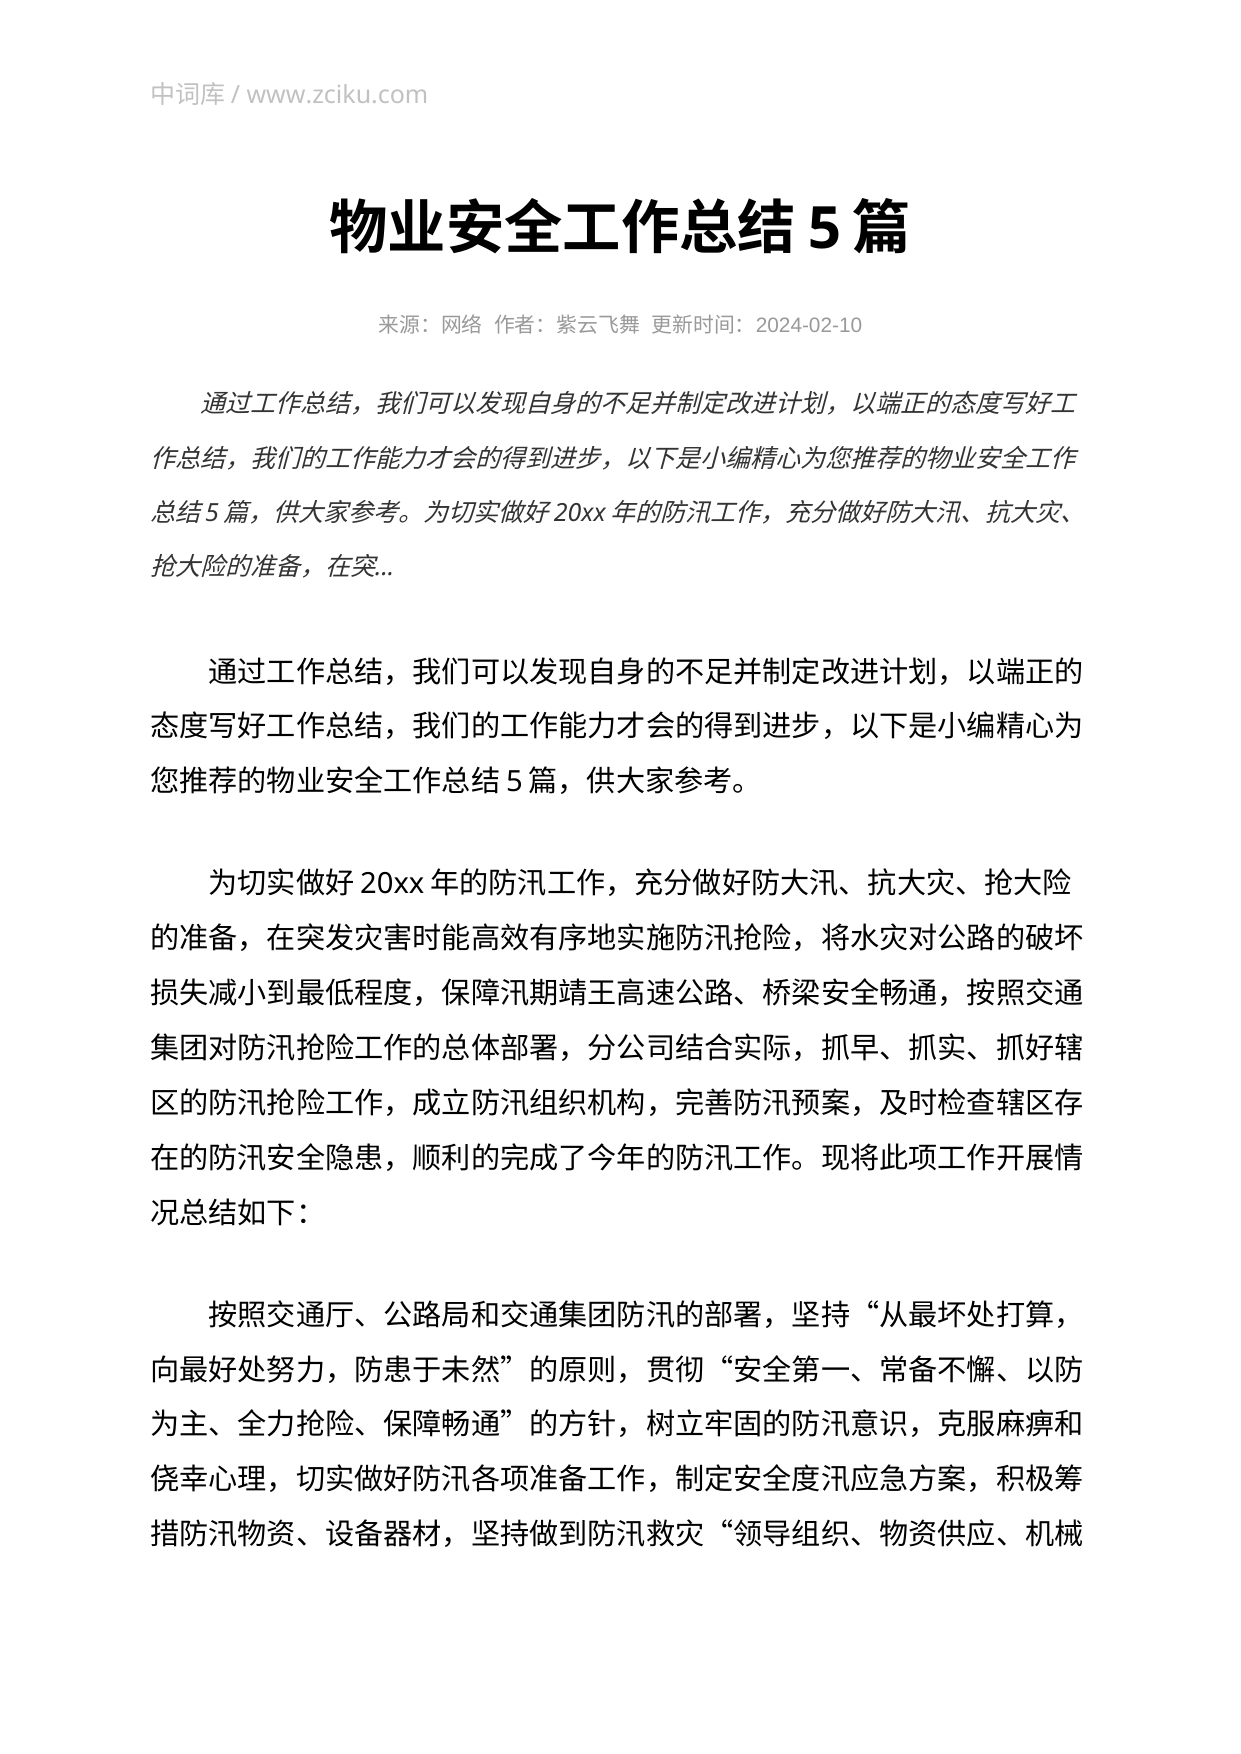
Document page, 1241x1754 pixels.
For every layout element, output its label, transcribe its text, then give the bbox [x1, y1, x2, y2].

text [150, 1291, 1090, 1553]
subtitle 物业安全工作总结5篇 [150, 181, 1090, 266]
text 来源：网络 作者：紫云飞舞 更新时间：2024-02-10 [150, 313, 1090, 337]
text 通过工作总结，我们可以发现自身的不足并制定改进计划，以端正的态度写好工作总结，我们的工作能力才会的得到进步，以下是小编精心为您推荐的物业安全工作总结5篇，供大家参考。 [150, 648, 1090, 800]
text 通过工作总结，我们可以发现自身的不足并制定改进计划，以端正的态度写好工作总结，我们的工作能力才会的得到进步，以下是小编精心为您推荐的物业安全工作总结5篇，供大家参考。为切实做好20xx年的防汛工作，充分做好防大汛、抗大灾、抢大险的准备，在突... [150, 384, 1090, 583]
text 为切实做好20xx年的防汛工作，充分做好防大汛、抗大灾、抢大险的准备，在突发灾害时能高效有序地实施防汛抢险，将水灾对公路的破坏损失减小到最低程度，保障汛期靖王高速公路、桥梁安全畅通，按照交通集团对防汛抢险工作的总体部署，分公司结合实际，抓早、抓实、抓好辖区的防汛抢险工作，成立防汛组织机构，完善防汛预案，及时检查辖区存在的防汛安全隐患，顺利的完成了今年的防汛工作。现将此项工作开展情况总结如下： [150, 860, 1090, 1232]
